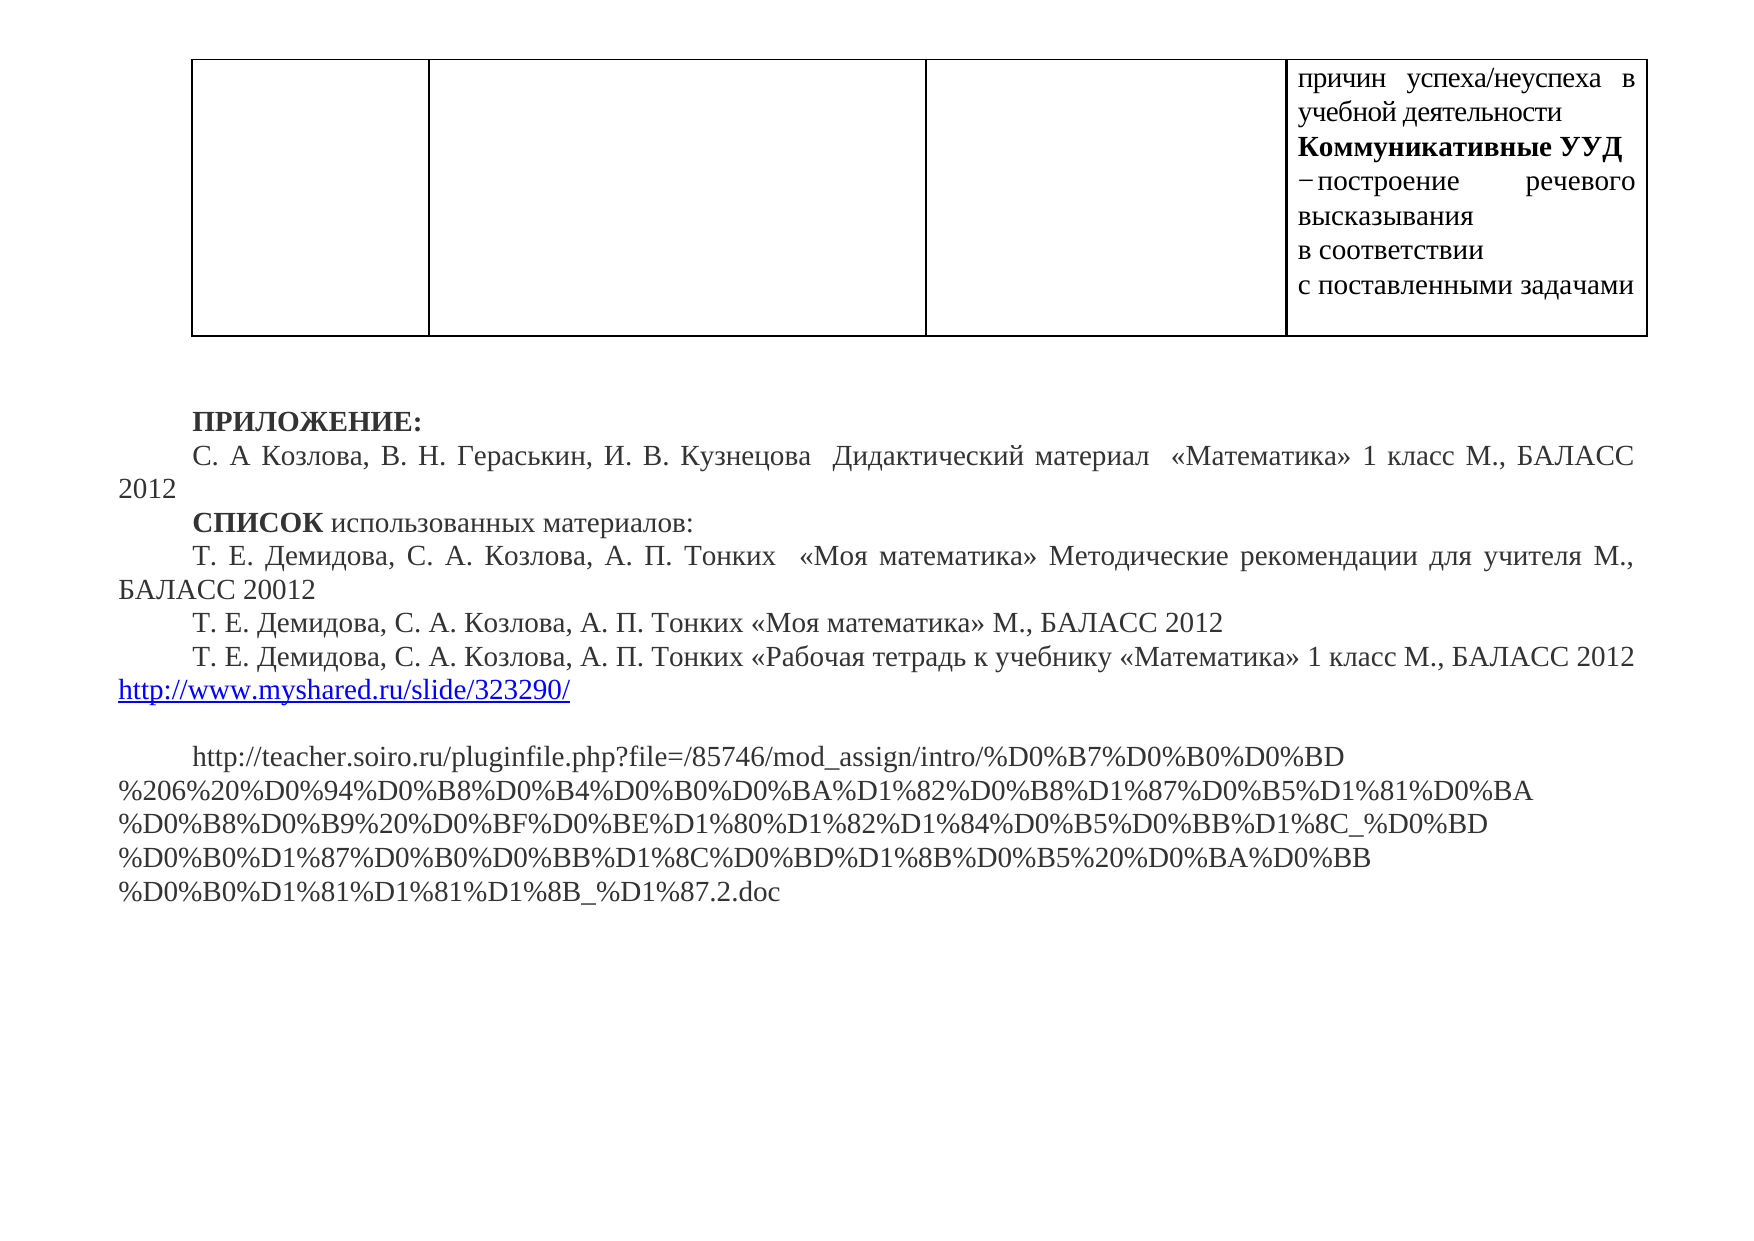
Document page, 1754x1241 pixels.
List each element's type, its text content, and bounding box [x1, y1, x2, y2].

text http://www.myshared.ru/slide/323290/ [118, 672, 1636, 706]
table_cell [1288, 60, 1646, 335]
table_cell [927, 60, 1285, 335]
text С. А Козлова, В. Н. Гераськин, И. В. Кузнецова Дидактический материал «Математика» 1 класс М., БАЛАСС 2012 [118, 438, 1636, 505]
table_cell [430, 60, 925, 335]
text Т. Е. Демидова, С. А. Козлова, А. П. Тонких «Рабочая тетрадь к учебнику «Математика» 1 класс М., БАЛАСС 2012 [118, 639, 1636, 672]
text Т. Е. Демидова, С. А. Козлова, А. П. Тонких «Моя математика» М., БАЛАСС 2012 [118, 605, 1636, 639]
text ПРИЛОЖЕНИЕ: [118, 404, 1636, 438]
text Т. Е. Демидова, С. А. Козлова, А. П. Тонких «Моя математика» Методические рекомендации для учителя М., БАЛАСС 20012 [118, 538, 1636, 605]
text http://teacher.soiro.ru/pluginfile.php?file=/85746/mod_assign/intro/%D0%B7%D0%B0%D0%BD%206%20%D0%94%D0%B8%D0%B4%D0%B0%D0%BA%D1%82%D0%B8%D1%87%D0%B5%D1%81%D0%BA%D0%B8%D0%B9%20%D0%BF%D0%BE%D1%80%D1%82%D1%84%D0%B5%D0%BB%D1%8C_%D0%BD%D0%B0%D1%87%D0%B0%D0%BB%D1%8C%D0%BD%D1%8B%D0%B5%20%D0%BA%D0%BB%D0%B0%D1%81%D1%81%D1%8B_%D1%87.2.doc [118, 739, 1636, 907]
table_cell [193, 60, 428, 335]
text СПИСОК использованных материалов: [118, 505, 1636, 538]
